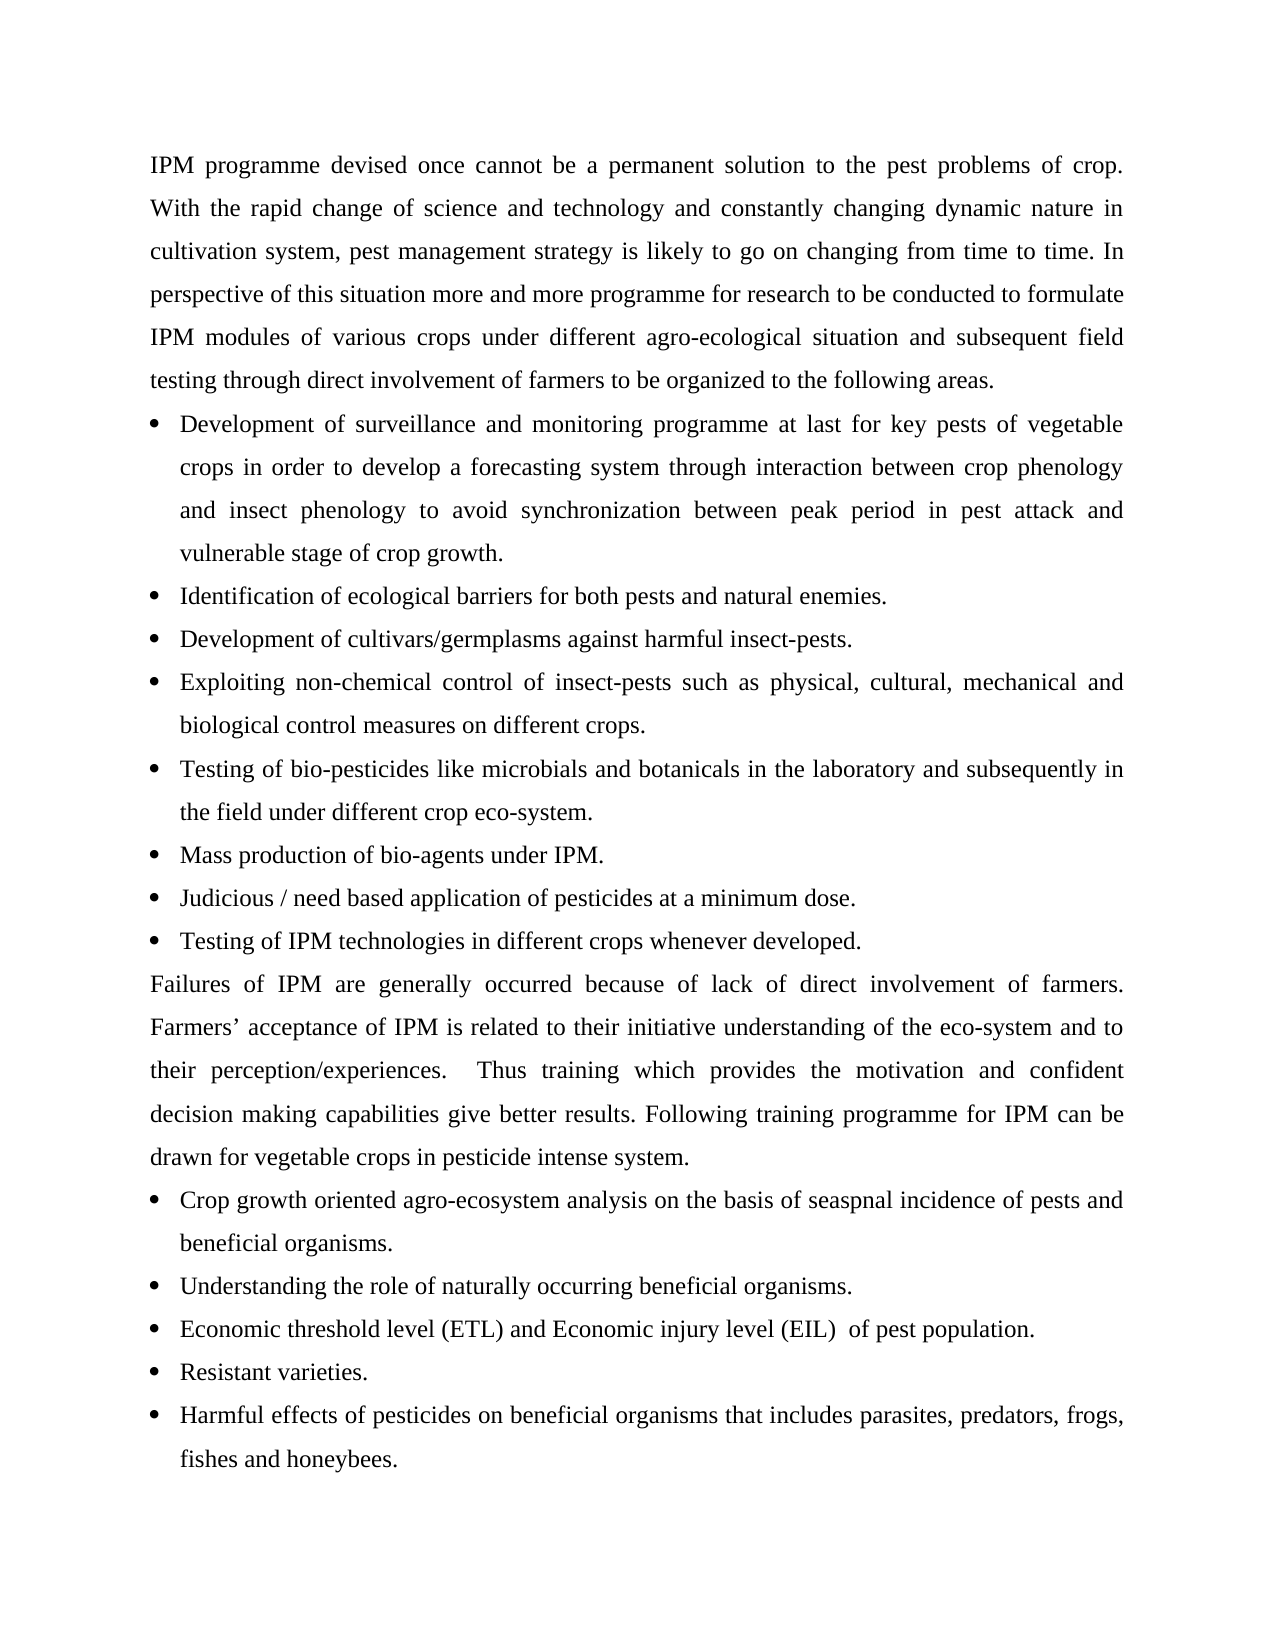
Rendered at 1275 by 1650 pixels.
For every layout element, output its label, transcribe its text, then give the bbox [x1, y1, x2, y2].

list Resistant varieties. [150, 1357, 1125, 1386]
list Development of cultivars/germplasms against harmful insect-pests. [150, 624, 1125, 653]
text Failures of IPM are generally occurred because of lack of direct involvement of farmers. Farmers’ acceptance of IPM is related to their initiative understanding of the eco-system and to their perception/experiences. Thus training which provides the motivation and confident decision making capabilities give better results. Following training programme for IPM can be drawn for vegetable crops in pesticide intense system. [150, 969, 1125, 1171]
list Development of surveillance and monitoring programme at last for key pests of vegetable crops in order to develop a forecasting system through interaction between crop phenology and insect phenology to avoid synchronization between peak period in pest attack and vulnerable stage of crop growth. [150, 409, 1125, 567]
list Identification of ecological barriers for both pests and natural enemies. [150, 581, 1125, 610]
list Harmful effects of pesticides on beneficial organisms that includes parasites, predators, frogs, fishes and honeybees. [150, 1401, 1125, 1472]
list Understanding the role of naturally occurring beneficial organisms. [150, 1271, 1125, 1300]
list Crop growth oriented agro-ecosystem analysis on the basis of seaspnal incidence of pests and beneficial organisms. [150, 1185, 1125, 1257]
list Judicious / need based application of pesticides at a minimum dose. [150, 883, 1125, 912]
list Economic threshold level (ETL) and Economic injury level (EIL) of pest population. [150, 1314, 1125, 1343]
list Testing of bio-pesticides like microbials and botanicals in the laboratory and subsequently in the field under different crop eco-system. [150, 754, 1125, 826]
list Testing of IPM technologies in different crops whenever developed. [150, 926, 1125, 955]
list Exploiting non-chemical control of insect-pests such as physical, cultural, mechanical and biological control measures on different crops. [150, 667, 1125, 739]
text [150, 150, 1125, 394]
list Mass production of bio-agents under IPM. [150, 840, 1125, 869]
